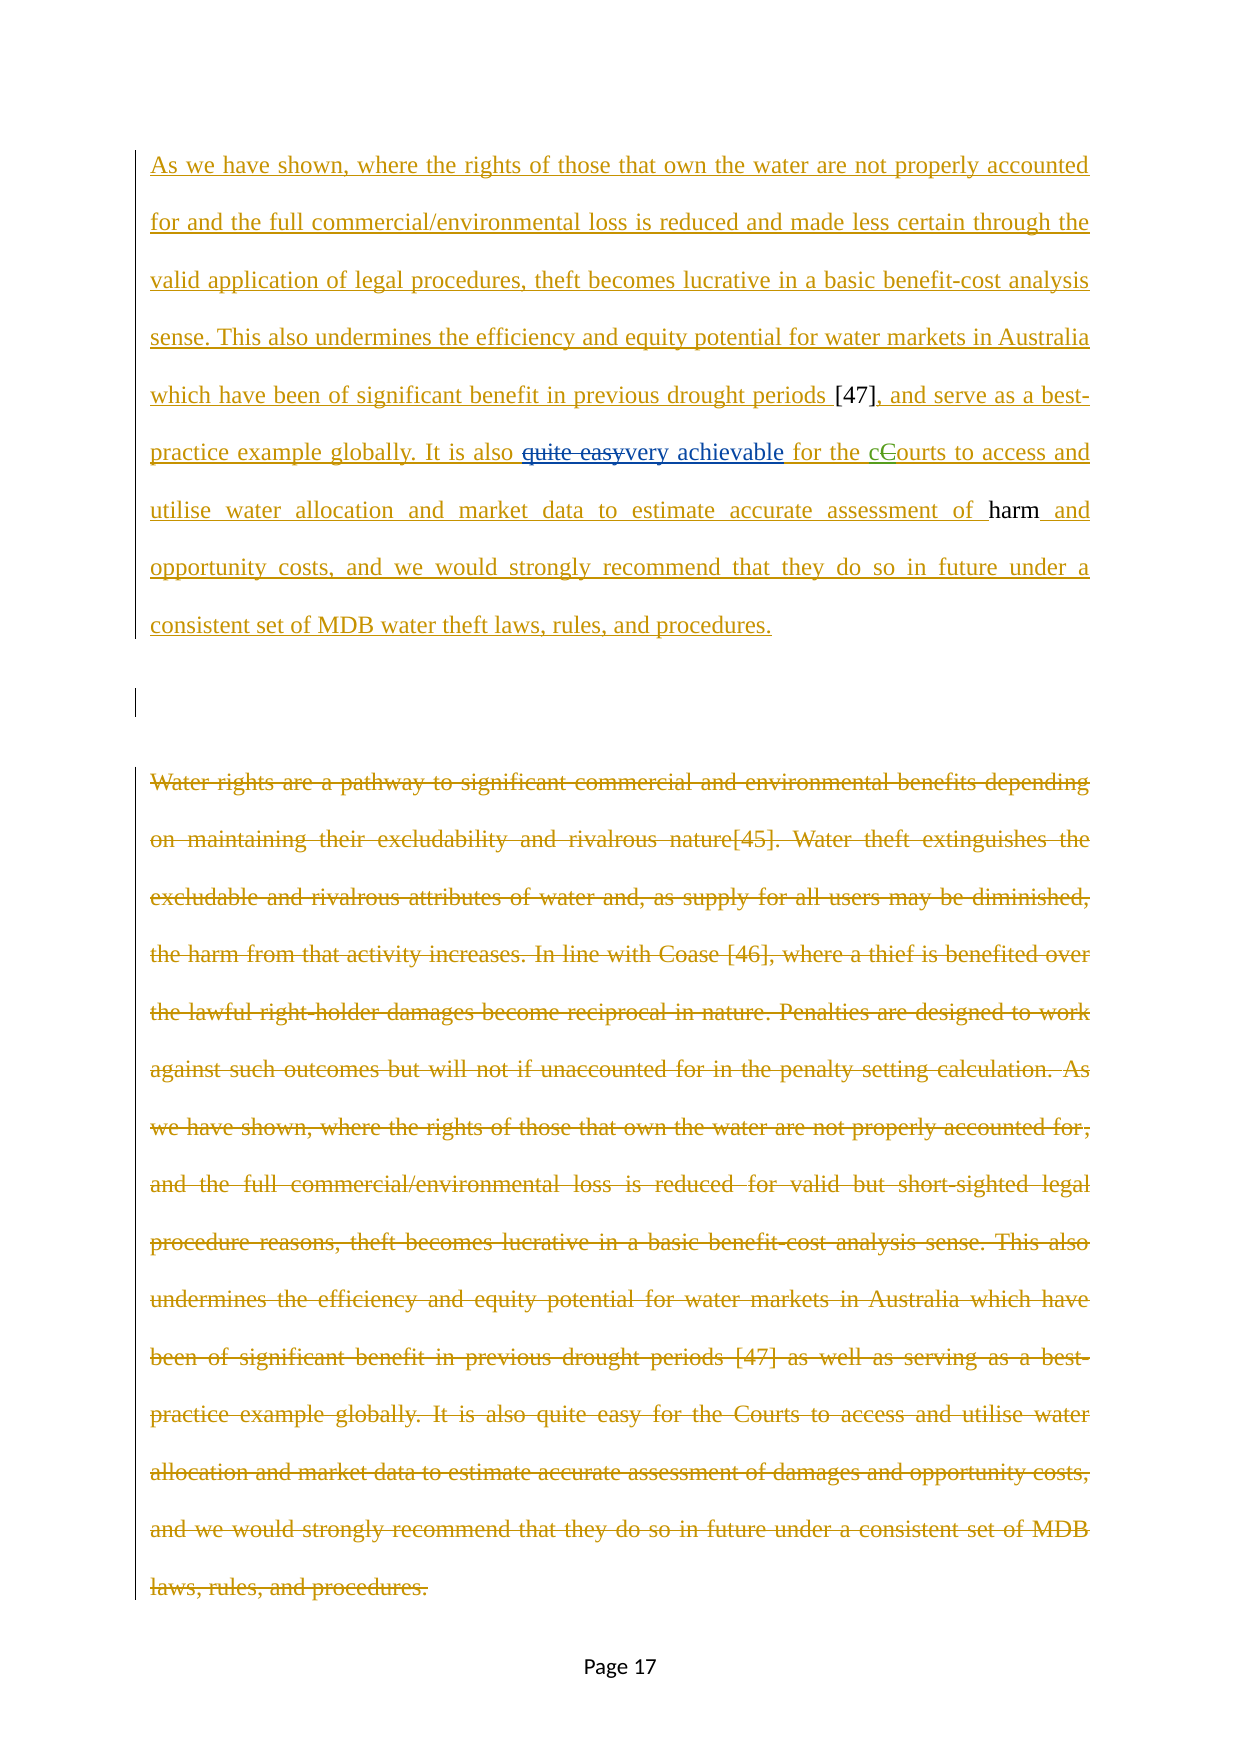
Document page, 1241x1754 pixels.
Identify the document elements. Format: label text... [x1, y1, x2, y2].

text [47]harm [150, 150, 1090, 175]
text [47]harm [150, 579, 1090, 639]
text [47]harm [150, 176, 1090, 232]
text [47]harm [150, 464, 1090, 577]
text [47]harm [150, 349, 1090, 462]
text [47]harm [150, 234, 1090, 290]
text [47]harm [150, 291, 1090, 347]
